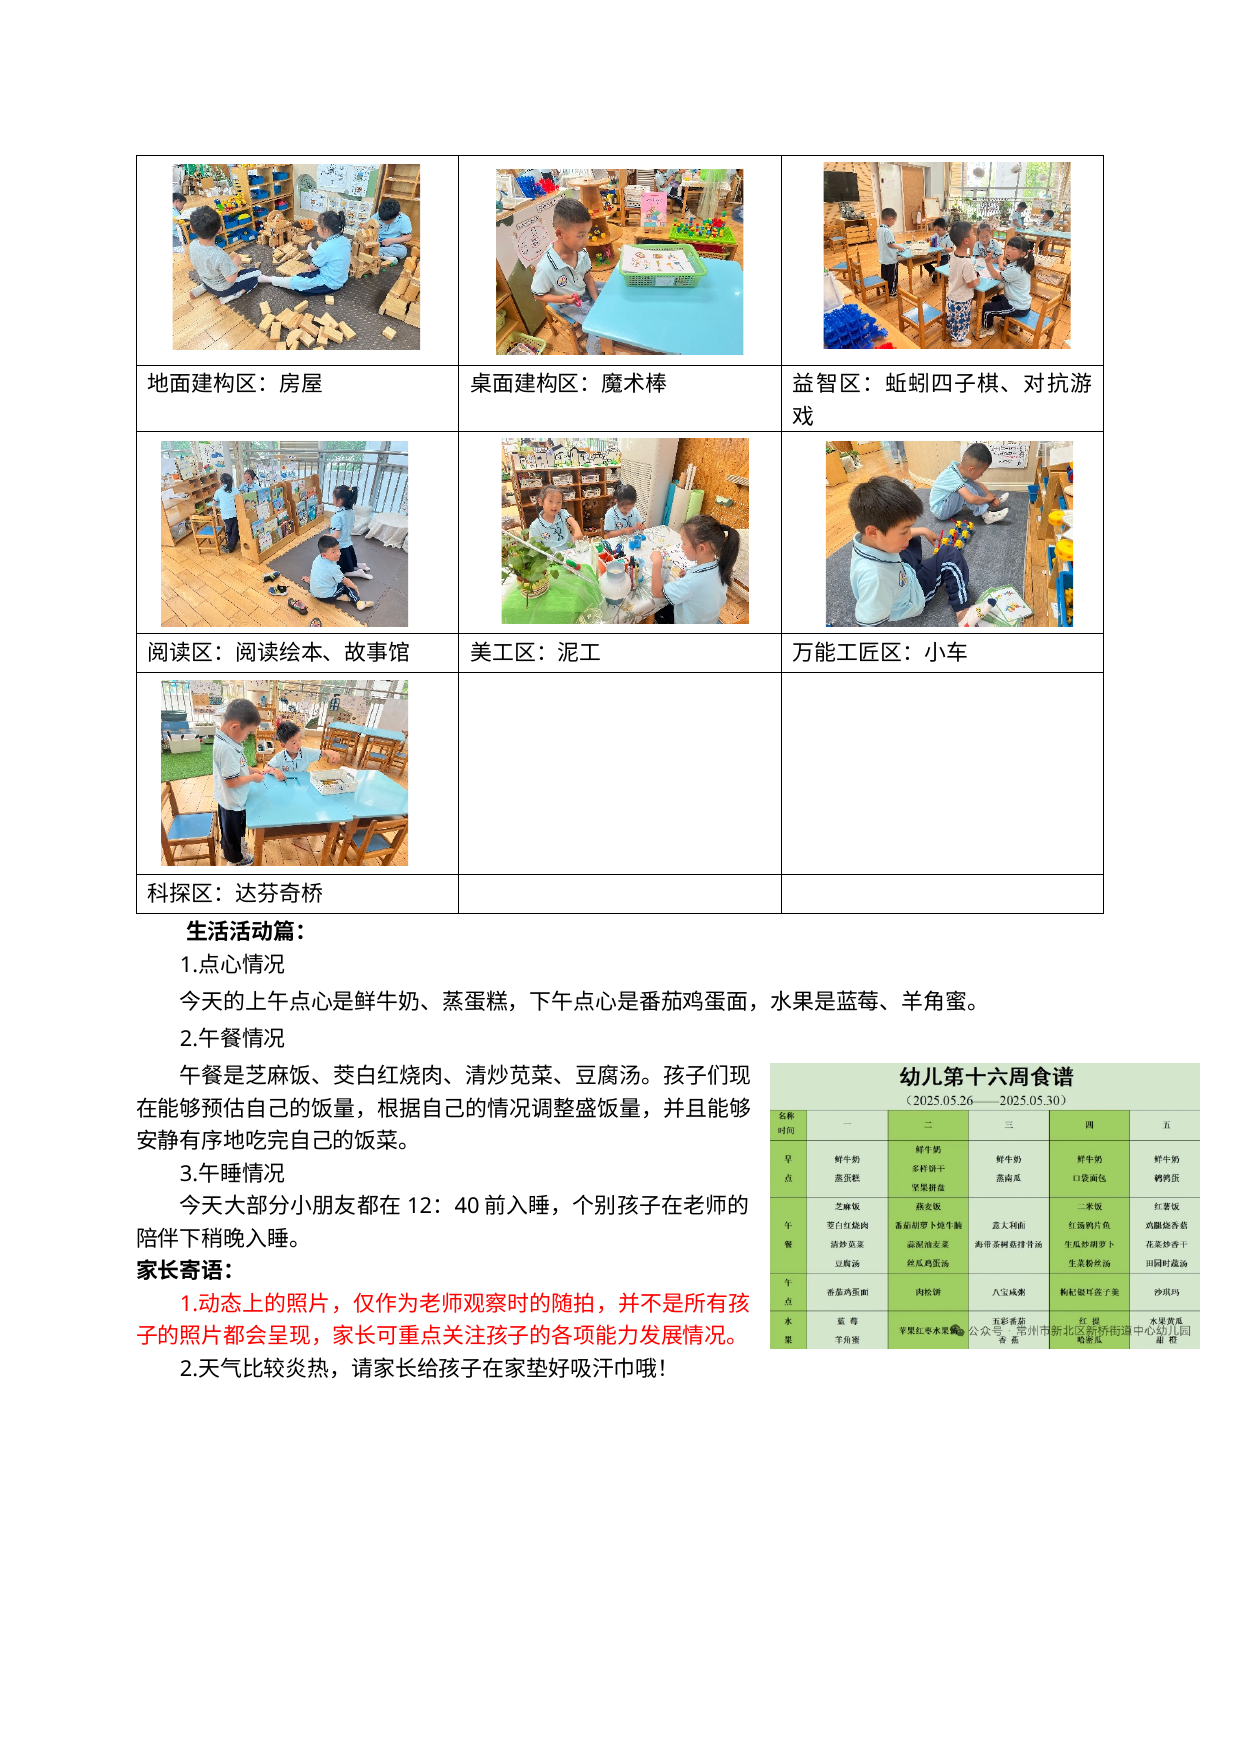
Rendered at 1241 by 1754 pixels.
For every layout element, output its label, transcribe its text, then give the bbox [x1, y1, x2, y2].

table_cell 万能工匠区：小车 [782, 634, 1103, 672]
table_cell [782, 875, 1103, 913]
text 1.点心情况 [136, 946, 1104, 979]
picture [161, 680, 409, 866]
table_cell [137, 432, 458, 633]
table_cell [459, 432, 781, 633]
picture [172, 164, 421, 350]
table_header [459, 156, 781, 365]
table_cell [782, 432, 1103, 633]
table_cell [137, 673, 458, 874]
text 2.天气比较炎热，请家长给孩子在家垫好吸汗巾哦！ [136, 1350, 1104, 1383]
table_header [782, 156, 1103, 365]
table_cell [459, 673, 781, 874]
picture [161, 441, 409, 627]
table_cell 科探区：达芬奇桥 [137, 875, 458, 913]
text 家长寄语： [136, 1253, 768, 1285]
picture [768, 1063, 1200, 1348]
table_cell 阅读区：阅读绘本、故事馆 [137, 634, 458, 672]
table_header [137, 156, 458, 365]
table_cell [782, 673, 1103, 874]
table_cell 益智区：蚯蚓四子棋、对抗游戏 [782, 366, 1103, 431]
text 今天的上午点心是鲜牛奶、蒸蛋糕，下午点心是番茄鸡蛋面，水果是蓝莓、羊角蜜。 [136, 983, 1104, 1016]
picture [825, 441, 1074, 627]
table_cell 桌面建构区：魔术棒 [459, 366, 781, 431]
text 生活活动篇： [136, 914, 1104, 946]
picture [496, 169, 744, 355]
picture [823, 162, 1071, 349]
table_cell [459, 875, 781, 913]
picture [501, 438, 749, 624]
table_cell 美工区：泥工 [459, 634, 781, 672]
text 今天大部分小朋友都在12：40前入睡，个别孩子在老师的陪伴下稍晚入睡。 [136, 1188, 768, 1253]
text 午餐是芝麻饭、茭白红烧肉、清炒苋菜、豆腐汤。孩子们现在能够预估自己的饭量，根据自己的情况调整盛饭量，并且能够安静有序地吃完自己的饭菜。 [136, 1058, 1104, 1155]
text 2.午餐情况 [136, 1021, 1104, 1053]
table_cell 地面建构区：房屋 [137, 366, 458, 431]
text 3.午睡情况 [136, 1155, 768, 1188]
text 1.动态上的照片，仅作为老师观察时的随拍，并不是所有孩子的照片都会呈现，家长可重点关注孩子的各项能力发展情况。 [136, 1285, 1104, 1350]
